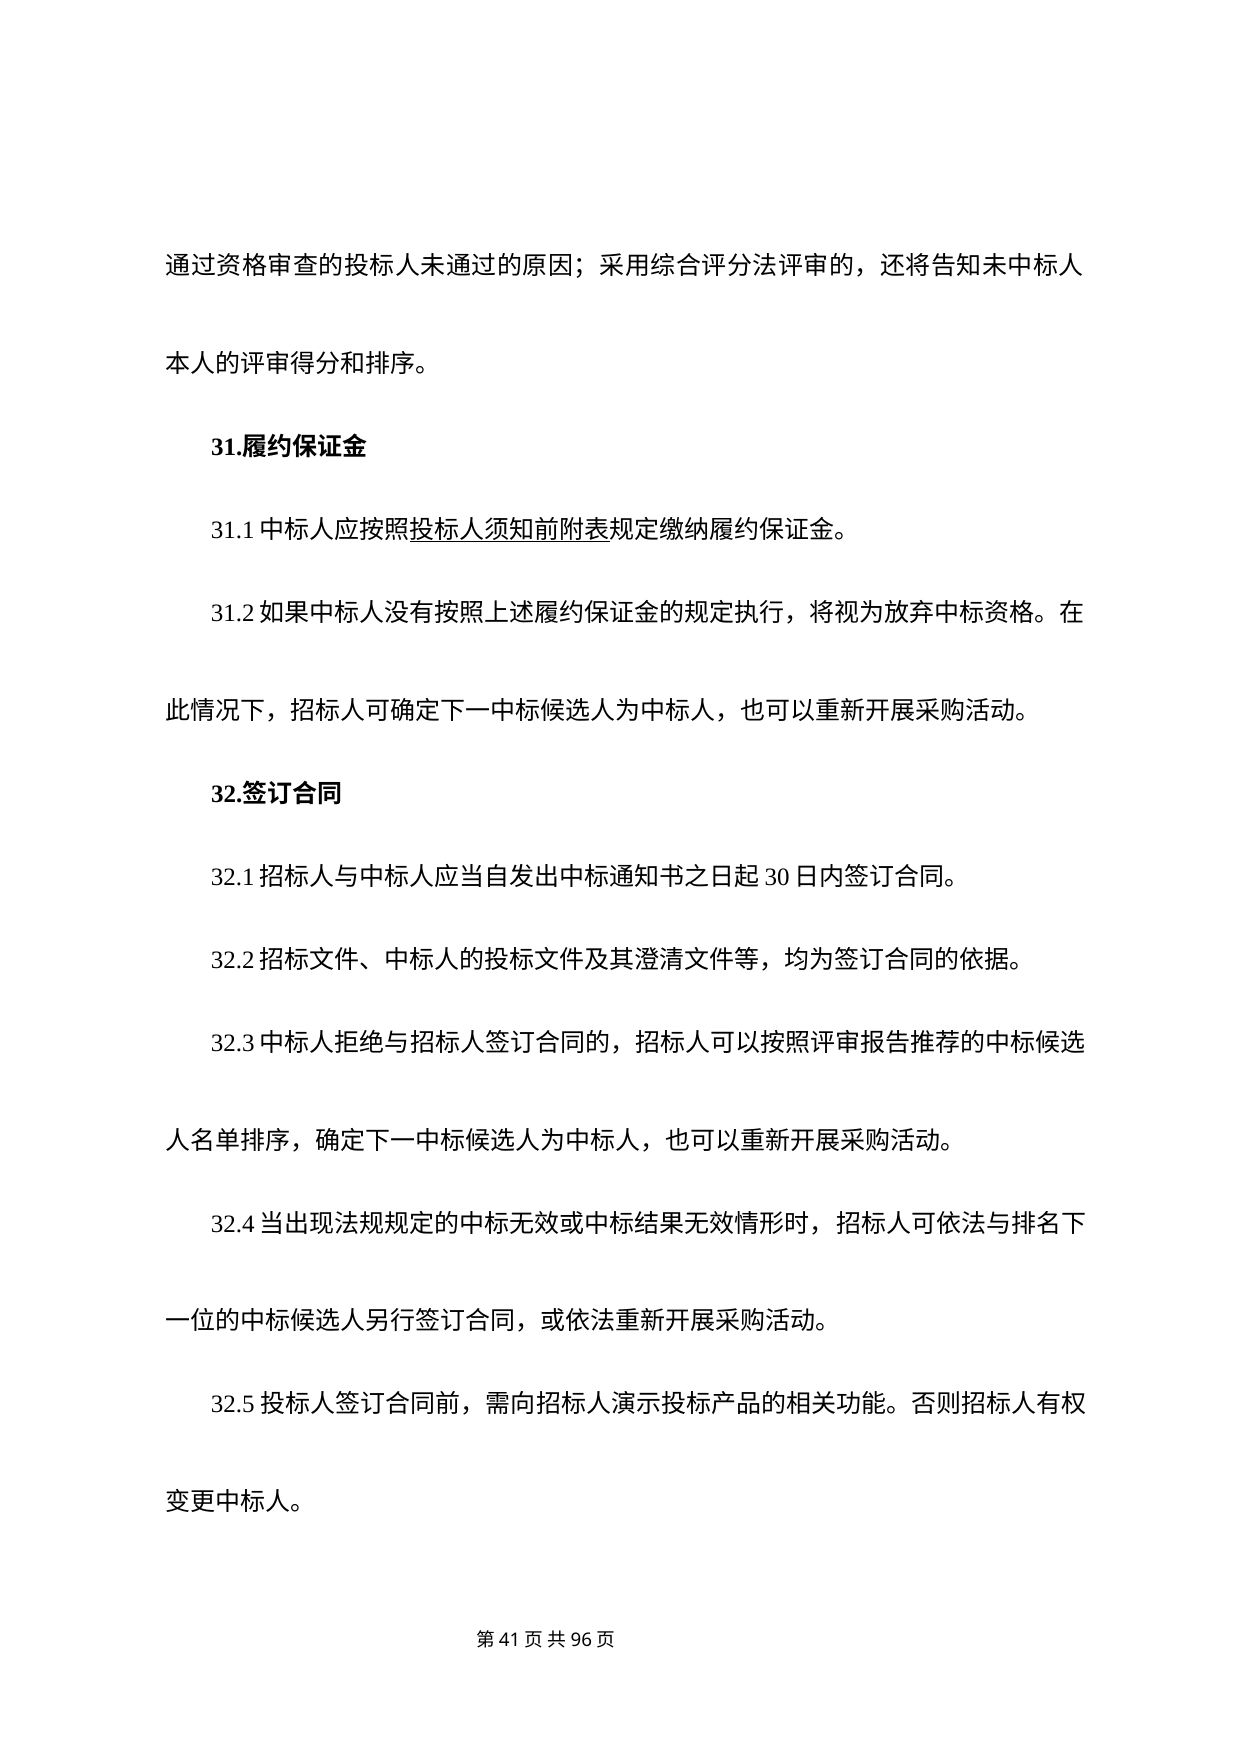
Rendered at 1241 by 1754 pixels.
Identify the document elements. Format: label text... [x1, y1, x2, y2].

text 31.履约保证金 [165, 412, 1087, 477]
text 31.1中标人应按照投标人须知前附表规定缴纳履约保证金。 [165, 495, 1087, 560]
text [165, 231, 1087, 394]
text 32.1招标人与中标人应当自发出中标通知书之日起30日内签订合同。 [165, 842, 1087, 907]
text 31.2如果中标人没有按照上述履约保证金的规定执行，将视为放弃中标资格。在此情况下，招标人可确定下一中标候选人为中标人，也可以重新开展采购活动。 [165, 578, 1087, 741]
text 32.2招标文件、中标人的投标文件及其澄清文件等，均为签订合同的依据。 [165, 925, 1087, 990]
text 32.4当出现法规规定的中标无效或中标结果无效情形时，招标人可依法与排名下一位的中标候选人另行签订合同，或依法重新开展采购活动。 [165, 1189, 1087, 1351]
text 32.5 投标人签订合同前，需向招标人演示投标产品的相关功能。否则招标人有权变更中标人。 [165, 1369, 1087, 1532]
text 32.3中标人拒绝与招标人签订合同的，招标人可以按照评审报告推荐的中标候选人名单排序，确定下一中标候选人为中标人，也可以重新开展采购活动。 [165, 1008, 1087, 1171]
text 32.签订合同 [165, 759, 1087, 824]
